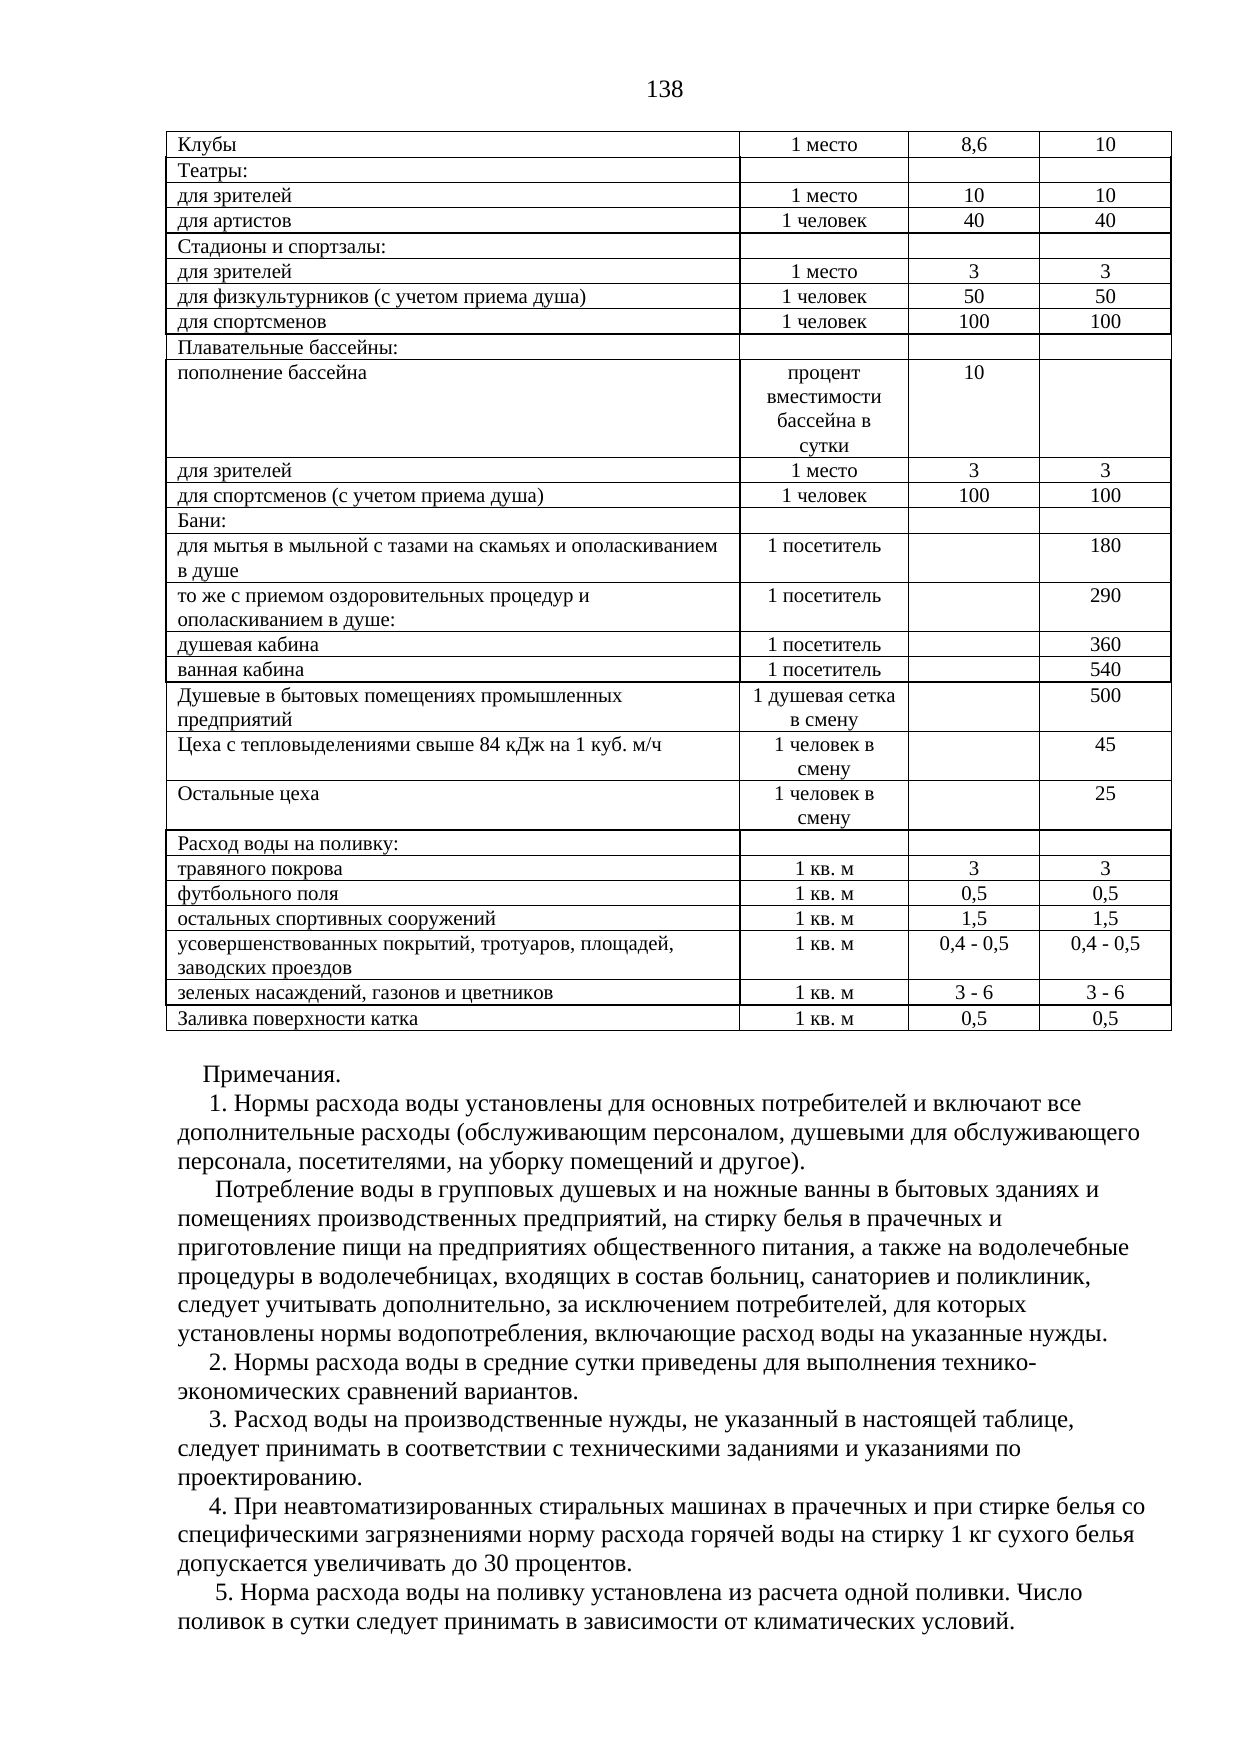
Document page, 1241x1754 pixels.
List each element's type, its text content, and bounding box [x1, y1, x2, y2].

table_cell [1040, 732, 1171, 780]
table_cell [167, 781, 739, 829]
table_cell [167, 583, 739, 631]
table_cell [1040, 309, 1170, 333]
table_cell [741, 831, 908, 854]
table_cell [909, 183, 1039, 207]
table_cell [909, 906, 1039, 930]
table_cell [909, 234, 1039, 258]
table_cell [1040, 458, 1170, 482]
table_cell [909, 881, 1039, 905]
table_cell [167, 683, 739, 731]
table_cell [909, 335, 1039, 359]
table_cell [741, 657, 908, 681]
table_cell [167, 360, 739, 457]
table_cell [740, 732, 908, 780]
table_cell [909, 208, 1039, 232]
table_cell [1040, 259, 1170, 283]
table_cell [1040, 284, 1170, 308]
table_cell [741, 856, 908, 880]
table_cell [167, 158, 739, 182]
text Потребление воды в групповых душевых и на ножные ванны в бытовых зданиях и помещениях производственных предприятий, на стирку белья в прачечных и приготовление пищи на предприятиях общественного питания, а также на водолечебные процедуры в водолечебницах, входящих в состав больниц, санаториев и поликлиник, следует учитывать дополнительно, за исключением потребителей, для которых установлены нормы водопотребления, включающие расход воды на указанные нужды. [177, 1174, 1152, 1347]
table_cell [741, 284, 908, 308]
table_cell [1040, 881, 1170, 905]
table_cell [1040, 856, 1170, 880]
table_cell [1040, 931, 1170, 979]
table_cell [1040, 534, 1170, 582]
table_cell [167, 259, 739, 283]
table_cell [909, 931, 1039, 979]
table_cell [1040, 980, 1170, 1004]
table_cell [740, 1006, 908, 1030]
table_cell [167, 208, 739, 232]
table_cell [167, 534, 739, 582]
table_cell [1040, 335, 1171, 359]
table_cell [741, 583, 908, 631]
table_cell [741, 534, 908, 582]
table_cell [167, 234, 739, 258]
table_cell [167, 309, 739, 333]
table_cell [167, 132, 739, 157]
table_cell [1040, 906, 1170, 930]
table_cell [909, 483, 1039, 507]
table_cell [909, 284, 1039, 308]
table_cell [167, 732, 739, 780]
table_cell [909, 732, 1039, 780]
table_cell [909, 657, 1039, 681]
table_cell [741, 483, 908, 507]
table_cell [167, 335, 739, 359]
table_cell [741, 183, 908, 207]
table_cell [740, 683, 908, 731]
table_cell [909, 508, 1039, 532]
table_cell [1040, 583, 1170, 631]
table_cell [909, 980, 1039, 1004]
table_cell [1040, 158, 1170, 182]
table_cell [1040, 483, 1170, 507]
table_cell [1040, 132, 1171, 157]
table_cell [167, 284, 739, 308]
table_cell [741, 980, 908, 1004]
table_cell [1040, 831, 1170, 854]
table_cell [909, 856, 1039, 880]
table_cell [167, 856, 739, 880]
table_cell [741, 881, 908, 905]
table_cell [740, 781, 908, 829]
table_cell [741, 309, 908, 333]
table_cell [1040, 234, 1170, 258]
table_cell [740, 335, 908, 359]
text Примечания. [177, 1059, 1152, 1088]
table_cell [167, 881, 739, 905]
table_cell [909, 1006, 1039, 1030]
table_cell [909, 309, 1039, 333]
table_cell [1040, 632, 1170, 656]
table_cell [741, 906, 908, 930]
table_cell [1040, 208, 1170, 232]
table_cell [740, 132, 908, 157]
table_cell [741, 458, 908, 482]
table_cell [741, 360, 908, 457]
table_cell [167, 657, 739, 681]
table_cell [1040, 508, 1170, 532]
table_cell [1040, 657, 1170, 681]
text 5. Норма расхода воды на поливку установлена из расчета одной поливки. Число поливок в сутки следует принимать в зависимости от климатических условий. [177, 1577, 1152, 1634]
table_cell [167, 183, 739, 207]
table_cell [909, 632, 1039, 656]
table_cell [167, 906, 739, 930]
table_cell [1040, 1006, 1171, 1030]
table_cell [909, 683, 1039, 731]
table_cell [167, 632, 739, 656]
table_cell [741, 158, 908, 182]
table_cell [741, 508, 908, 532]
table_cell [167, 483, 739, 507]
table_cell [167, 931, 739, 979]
text 2. Нормы расхода воды в средние сутки приведены для выполнения технико-экономических сравнений вариантов. [177, 1347, 1152, 1404]
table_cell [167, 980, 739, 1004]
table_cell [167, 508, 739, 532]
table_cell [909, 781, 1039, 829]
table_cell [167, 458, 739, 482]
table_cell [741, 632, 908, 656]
text 1. Нормы расхода воды установлены для основных потребителей и включают все дополнительные расходы (обслуживающим персоналом, душевыми для обслуживающего персонала, посетителями, на уборку помещений и другое). [177, 1088, 1152, 1174]
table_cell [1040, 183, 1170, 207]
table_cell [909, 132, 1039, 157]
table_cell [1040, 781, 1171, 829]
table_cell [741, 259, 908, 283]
text 3. Расход воды на производственные нужды, не указанный в настоящей таблице, следует принимать в соответствии с техническими заданиями и указаниями по проектированию. [177, 1404, 1152, 1491]
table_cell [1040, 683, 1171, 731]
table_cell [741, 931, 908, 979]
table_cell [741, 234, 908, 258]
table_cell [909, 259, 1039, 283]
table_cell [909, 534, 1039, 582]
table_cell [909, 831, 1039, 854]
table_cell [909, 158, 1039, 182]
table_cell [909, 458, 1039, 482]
text 4. При неавтоматизированных стиральных машинах в прачечных и при стирке белья со специфическими загрязнениями норму расхода горячей воды на стирку сухого белья допускается увеличивать до 30 процентов. [177, 1491, 1152, 1577]
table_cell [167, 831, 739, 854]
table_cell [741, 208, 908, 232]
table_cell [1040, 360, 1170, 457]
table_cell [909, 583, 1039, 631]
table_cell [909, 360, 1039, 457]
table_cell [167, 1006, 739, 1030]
